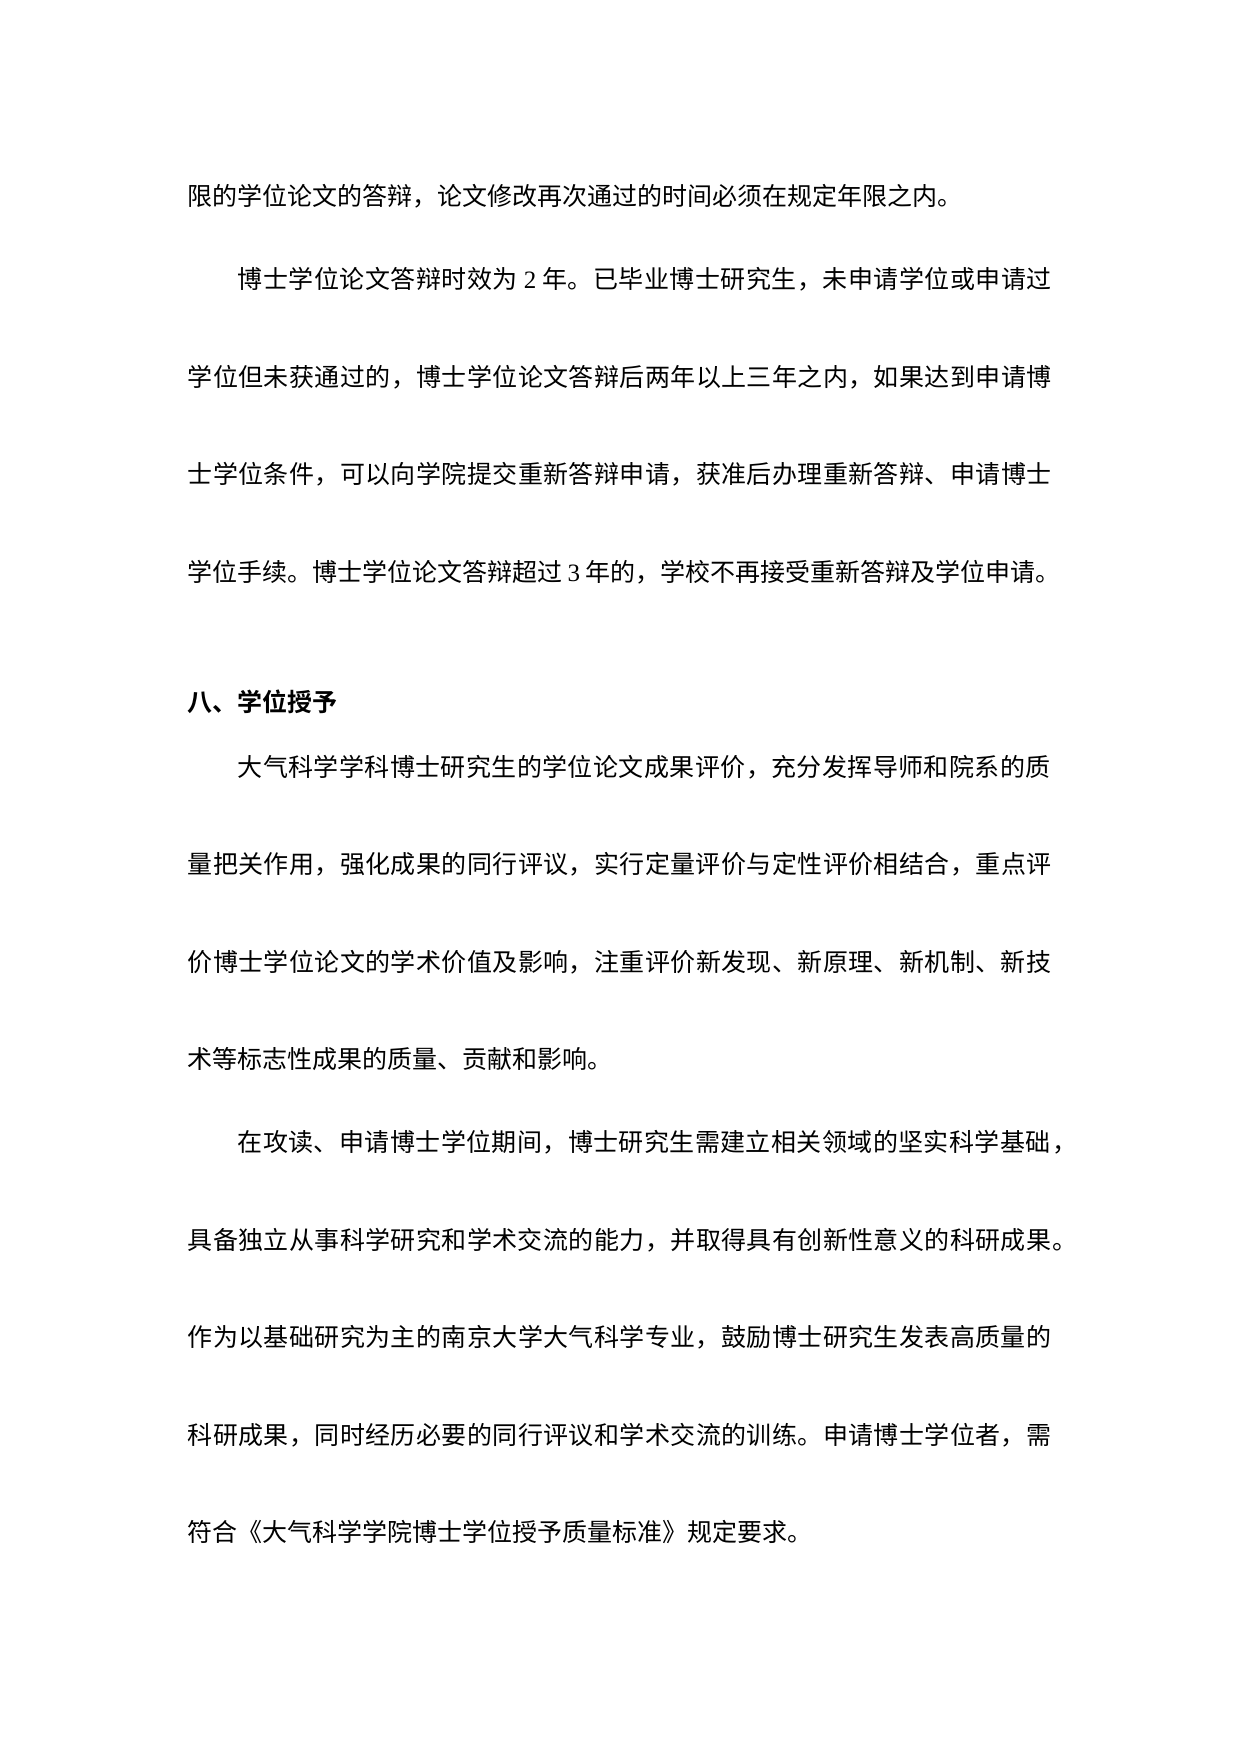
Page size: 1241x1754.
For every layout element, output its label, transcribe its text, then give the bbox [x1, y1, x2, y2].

text 在攻读、申请博士学位期间，博士研究生需建立相关领域的坚实科学基础，具备独立从事科学研究和学术交流的能力，并取得具有创新性意义的科研成果。作为以基础研究为主的南京大学大气科学专业，鼓励博士研究生发表高质量的科研成果，同时经历必要的同行评议和学术交流的训练。申请博士学位者，需符合《大气科学学院博士学位授予质量标准》规定要求。 [187, 1108, 1053, 1563]
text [187, 162, 1053, 227]
text 大气科学学科博士研究生的学位论文成果评价，充分发挥导师和院系的质量把关作用，强化成果的同行评议，实行定量评价与定性评价相结合，重点评价博士学位论文的学术价值及影响，注重评价新发现、新原理、新机制、新技术等标志性成果的质量、贡献和影响。 [187, 733, 1053, 1090]
text 博士学位论文答辩时效为2年。已毕业博士研究生，未申请学位或申请过学位但未获通过的，博士学位论文答辩后两年以上三年之内，如果达到申请博士学位条件，可以向学院提交重新答辩申请，获准后办理重新答辩、申请博士学位手续。博士学位论文答辩超过3年的，学校不再接受重新答辩及学位申请。 [187, 245, 1053, 603]
text 八、学位授予 [187, 668, 1053, 733]
